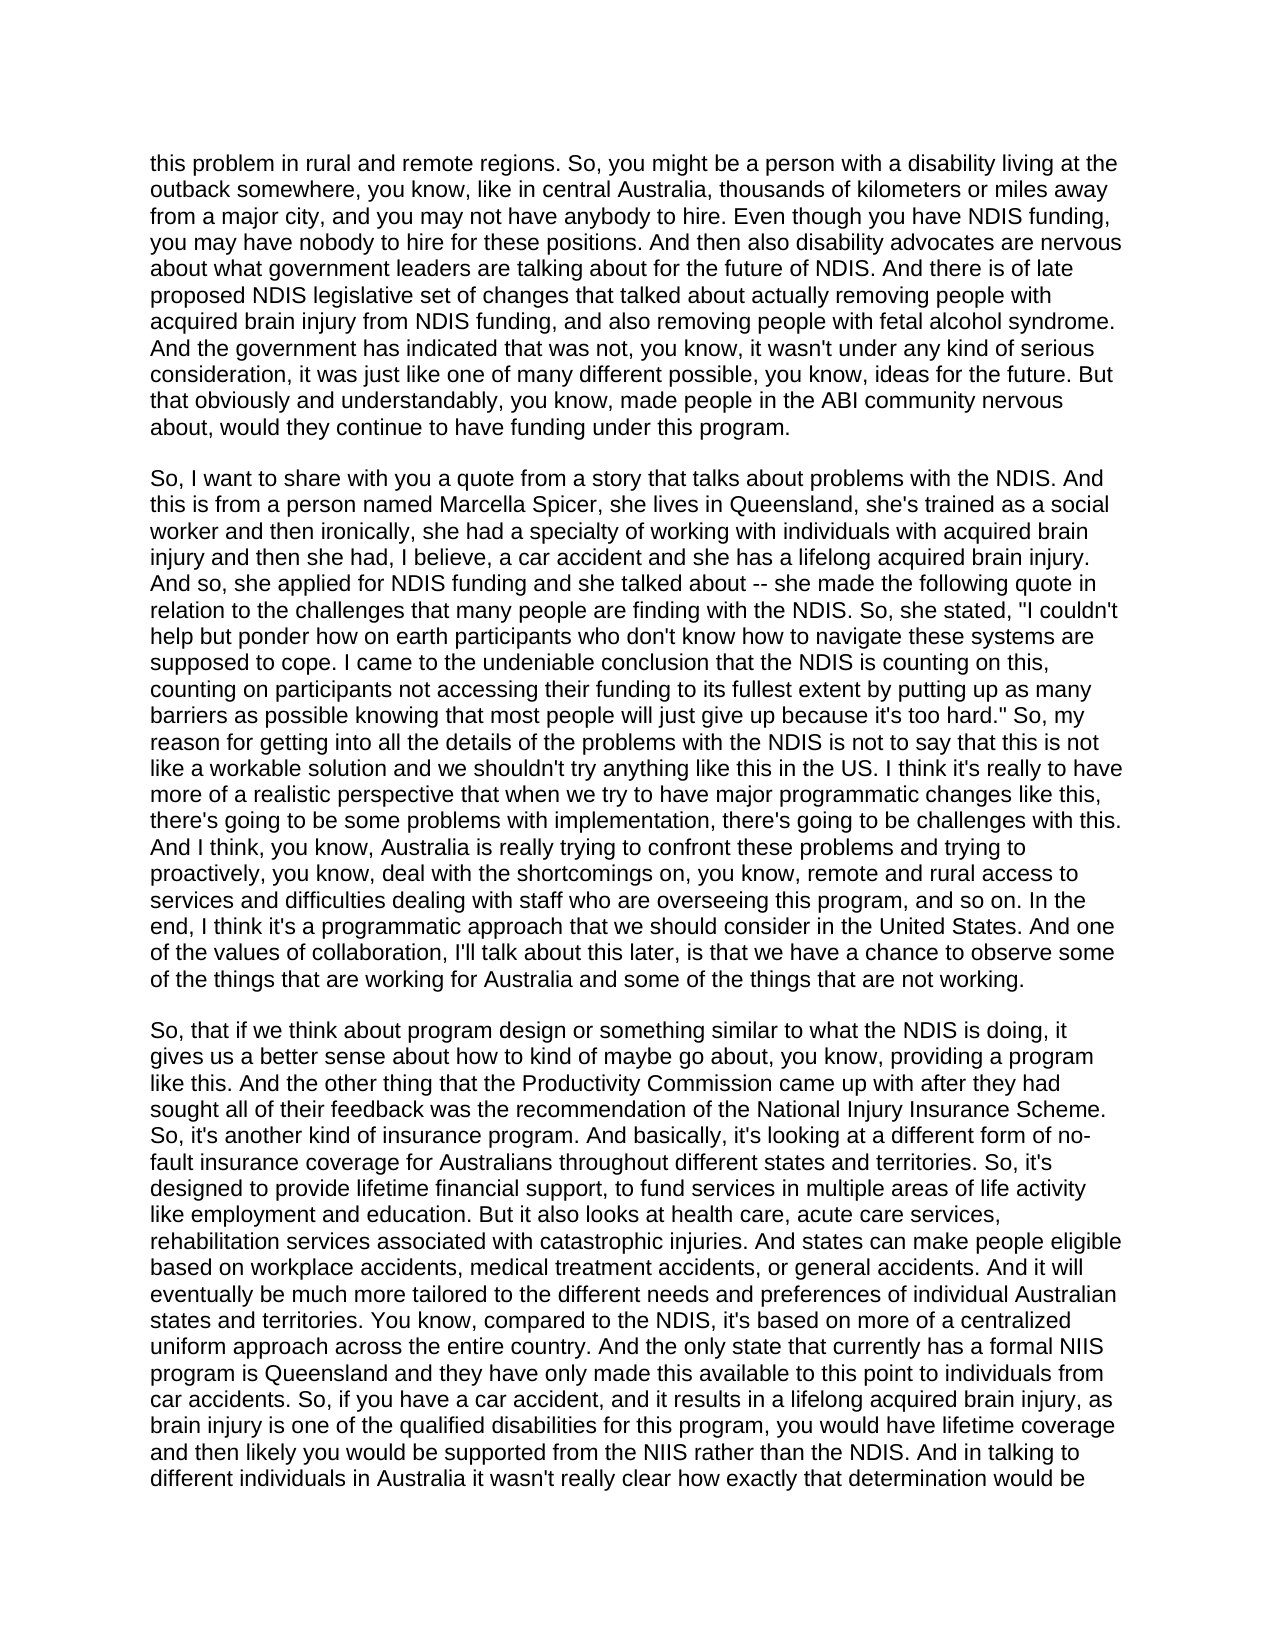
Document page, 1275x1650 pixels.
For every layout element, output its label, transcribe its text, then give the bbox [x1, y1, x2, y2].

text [150, 150, 1125, 440]
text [150, 1017, 1125, 1491]
text So, I want to share with you a quote from a story that talks about problems with the NDIS. And this is from a person named Marcella Spicer, she lives in Queensland, she's trained as a social worker and then ironically, she had a specialty of working with individuals with acquired brain injury and then she had, I believe, a car accident and she has a lifelong acquired brain injury. And so, she applied for NDIS funding and she talked about -- she made the following quote in relation to the challenges that many people are finding with the NDIS. So, she stated, "I couldn't help but ponder how on earth participants who don't know how to navigate these systems are supposed to cope. I came to the undeniable conclusion that the NDIS is counting on this, counting on participants not accessing their funding to its fullest extent by putting up as many barriers as possible knowing that most people will just give up because it's too hard." So, my reason for getting into all the details of the problems with the NDIS is not to say that this is not like a workable solution and we shouldn't try anything like this in the US. I think it's really to have more of a realistic perspective that when we try to have major programmatic changes like this, there's going to be some problems with implementation, there's going to be challenges with this. And I think, you know, Australia is really trying to confront these problems and trying to proactively, you know, deal with the shortcomings on, you know, remote and rural access to services and difficulties dealing with staff who are overseeing this program, and so on. In the end, I think it's a programmatic approach that we should consider in the United States. And one of the values of collaboration, I'll talk about this later, is that we have a chance to observe some of the things that are working for Australia and some of the things that are not working. [150, 465, 1125, 992]
